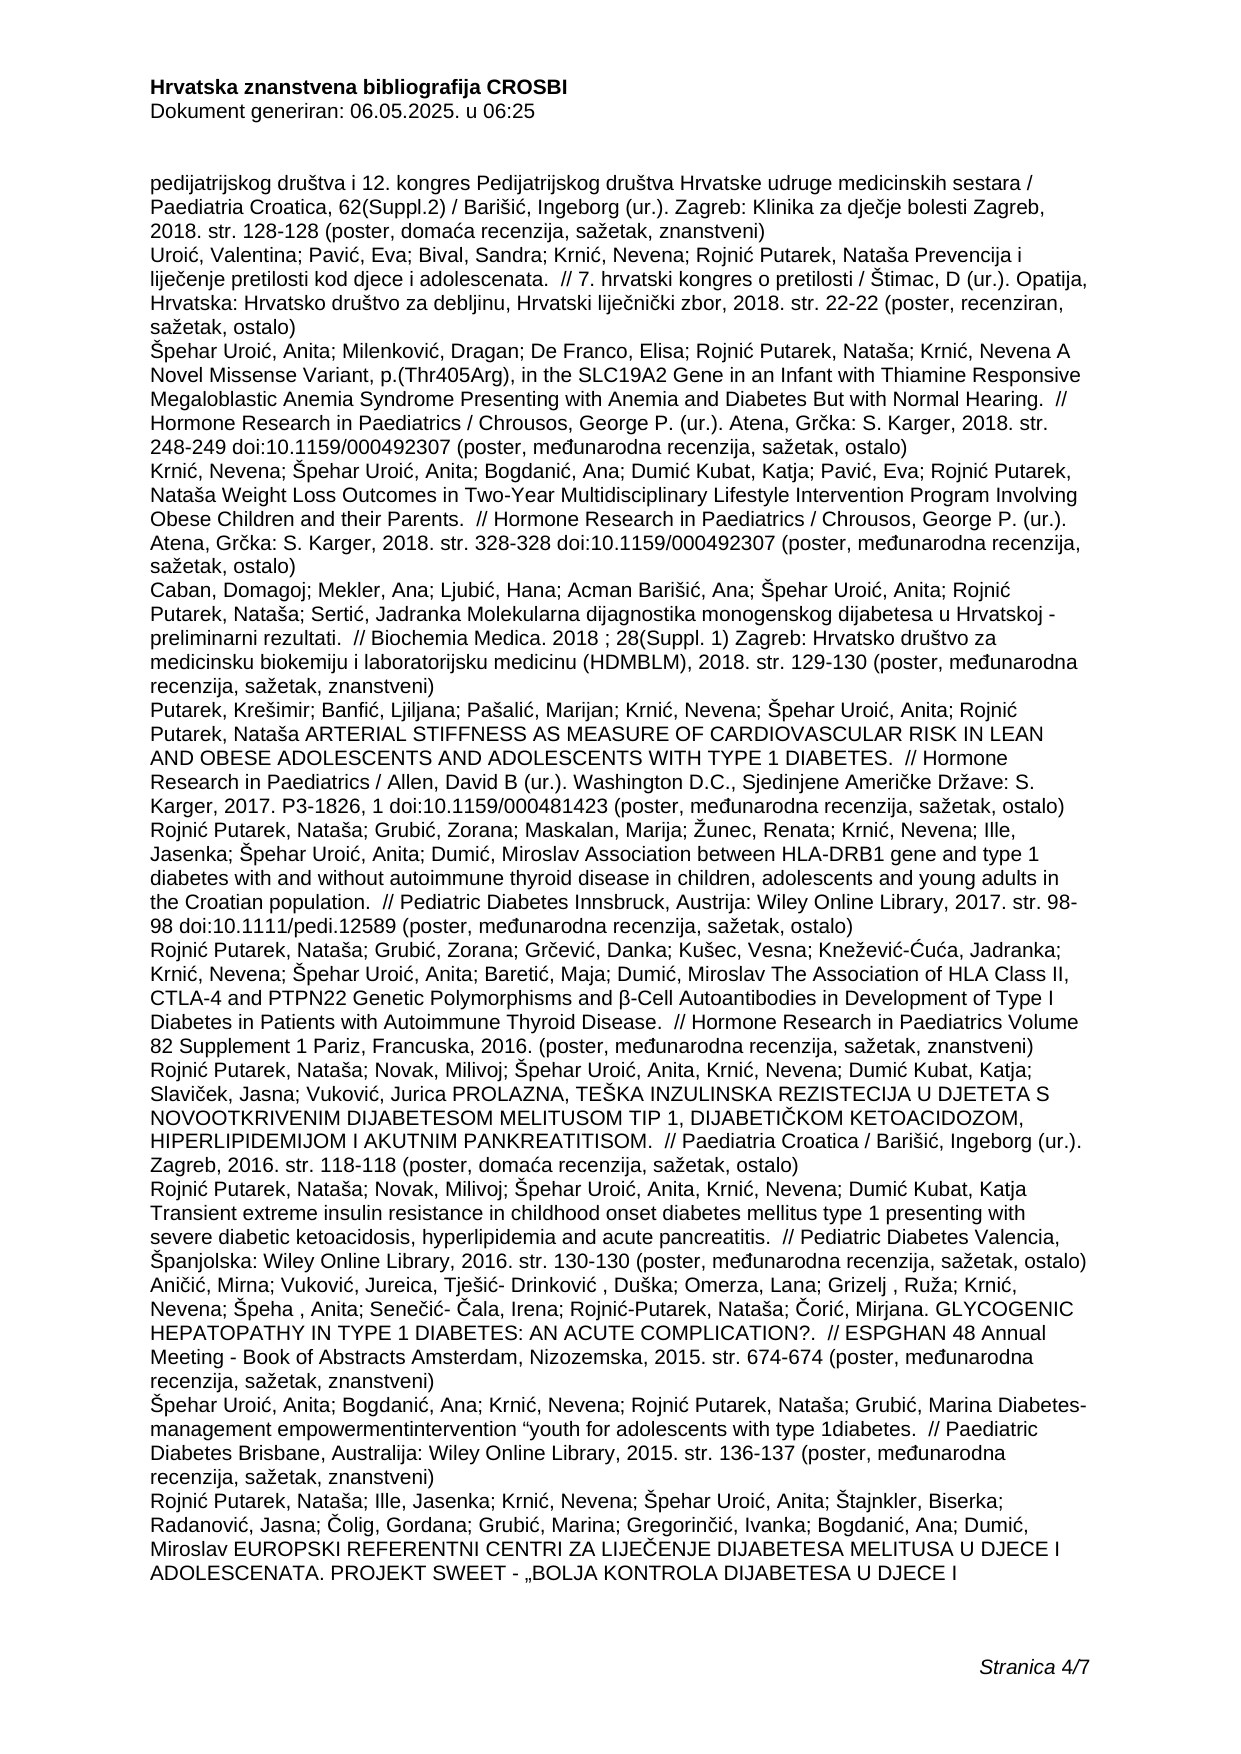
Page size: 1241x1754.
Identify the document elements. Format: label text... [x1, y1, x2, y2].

text Rojnić Putarek, Nataša; Grubić, Zorana; Grčević, Danka; Kušec, Vesna; Knežević-Ćuća, Jadranka; Krnić, Nevena; Špehar Uroić, Anita; Baretić, Maja; Dumić, Miroslav [150, 938, 1090, 1057]
text Putarek, Krešimir; Banfić, Ljiljana; Pašalić, Marijan; Krnić, Nevena; Špehar Uroić, Anita; Rojnić Putarek, Nataša [150, 698, 1090, 818]
text Rojnić Putarek, Nataša; Grubić, Zorana; Maskalan, Marija; Žunec, Renata; Krnić, Nevena; Ille, Jasenka; Špehar Uroić, Anita; Dumić, Miroslav [150, 818, 1090, 938]
text Aničić, Mirna; Vuković, Jureica, Tješić- Drinković , Duška; Omerza, Lana; Grizelj , Ruža; Krnić, Nevena; Špeha , Anita; Senečić- Čala, Irena; Rojnić-Putarek, Nataša; Čorić, Mirjana. [150, 1273, 1090, 1393]
text Uroić, Valentina; Pavić, Eva; Bival, Sandra; Krnić, Nevena; Rojnić Putarek, Nataša [150, 243, 1090, 339]
text Rojnić Putarek, Nataša; Novak, Milivoj; Špehar Uroić, Anita, Krnić, Nevena; Dumić Kubat, Katja; Slaviček, Jasna; Vuković, Jurica [150, 1057, 1090, 1177]
text Krnić, Nevena; Špehar Uroić, Anita; Bogdanić, Ana; Dumić Kubat, Katja; Pavić, Eva; Rojnić Putarek, Nataša [150, 458, 1090, 578]
text Rojnić Putarek, Nataša; Novak, Milivoj; Špehar Uroić, Anita, Krnić, Nevena; Dumić Kubat, Katja [150, 1177, 1090, 1273]
text Špehar Uroić, Anita; Milenković, Dragan; De Franco, Elisa; Rojnić Putarek, Nataša; Krnić, Nevena [150, 339, 1090, 458]
text Špehar Uroić, Anita; Bogdanić, Ana; Krnić, Nevena; Rojnić Putarek, Nataša; Grubić, Marina [150, 1393, 1090, 1489]
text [150, 171, 1090, 243]
text Caban, Domagoj; Mekler, Ana; Ljubić, Hana; Acman Barišić, Ana; Špehar Uroić, Anita; Rojnić Putarek, Nataša; Sertić, Jadranka [150, 578, 1090, 698]
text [150, 1489, 1090, 1584]
